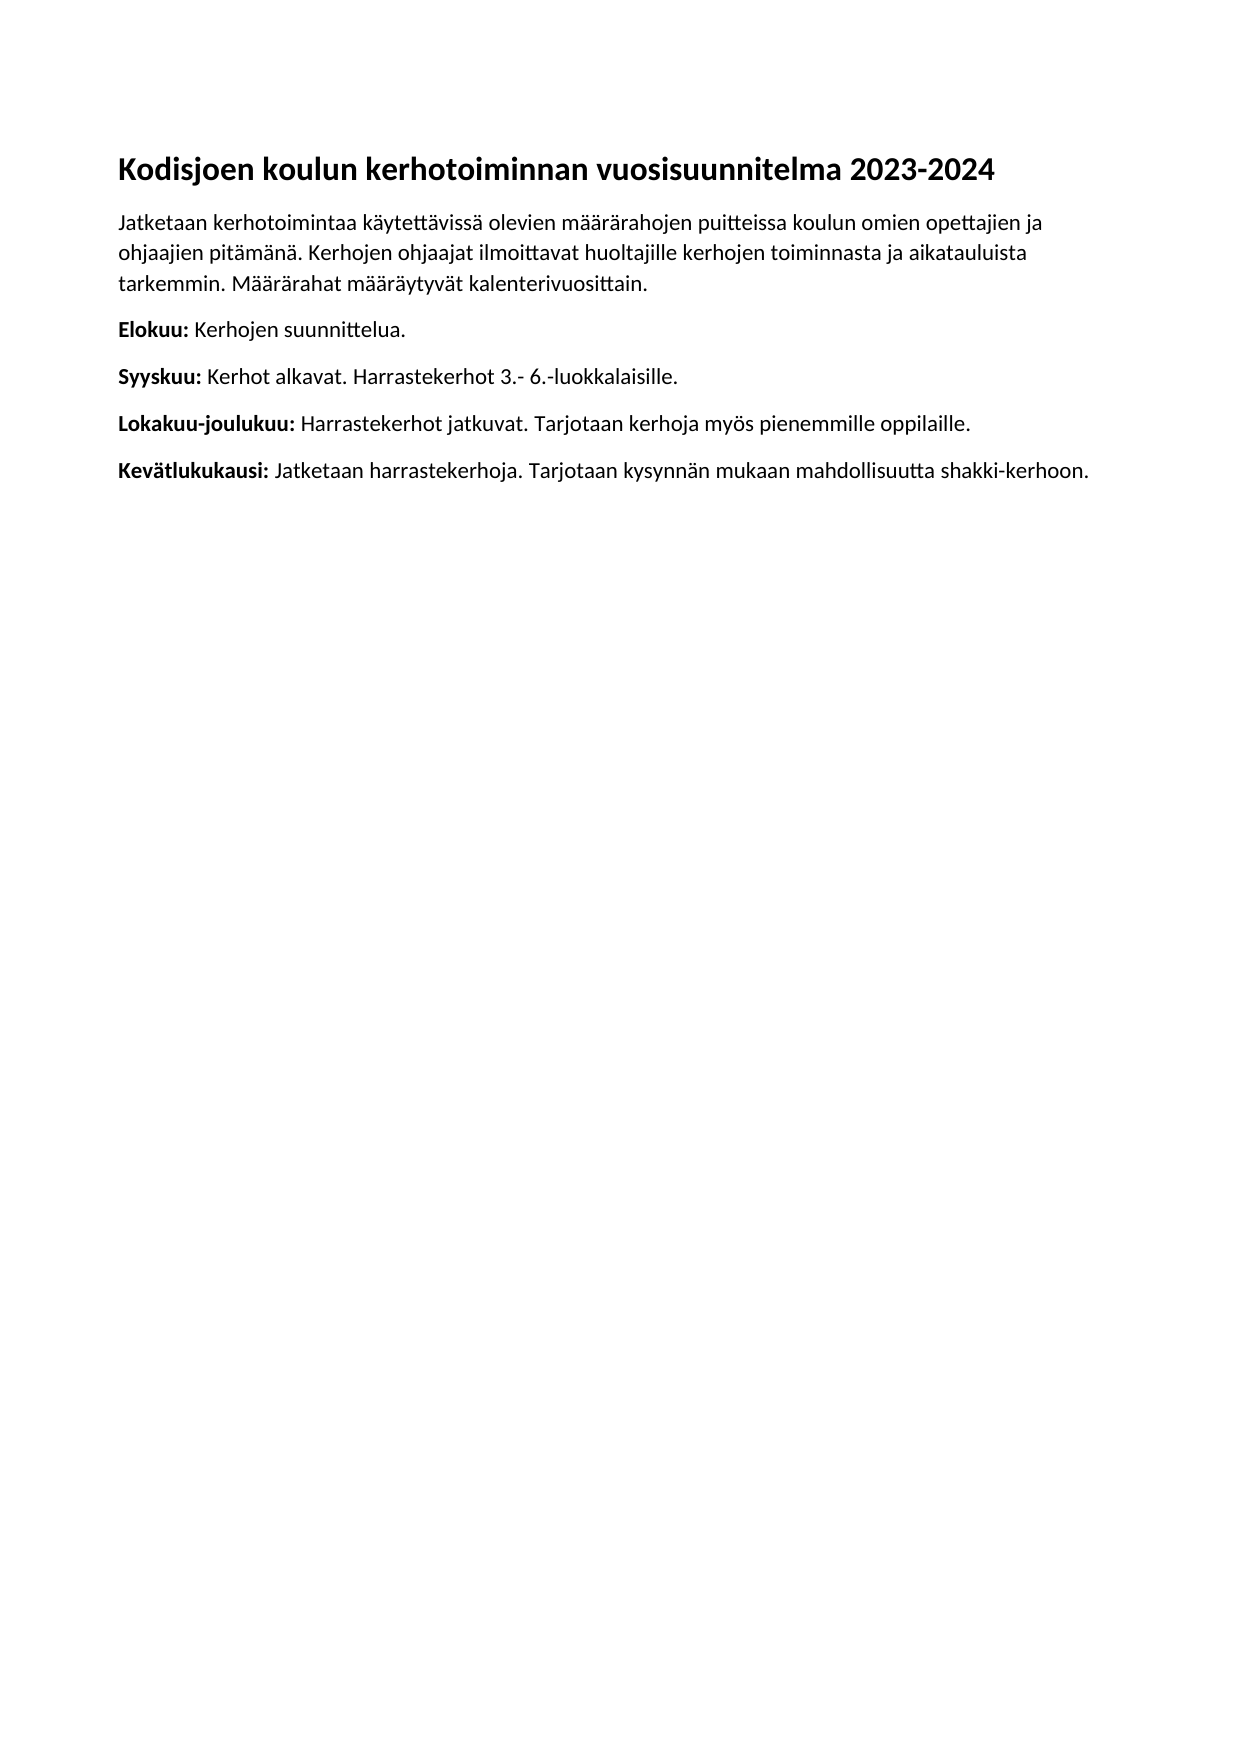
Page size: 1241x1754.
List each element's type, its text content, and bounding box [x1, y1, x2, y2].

text Lokakuu-joulukuu: Harrastekerhot jatkuvat. Tarjotaan kerhoja myös pienemmille oppilaille. [118, 409, 1122, 437]
text Syyskuu: Kerhot alkavat. Harrastekerhot 3.- 6.-luokkalaisille. [118, 362, 1122, 390]
text Elokuu: Kerhojen suunnittelua. [118, 316, 1122, 343]
text Kodisjoen koulun kerhotoiminnan vuosisuunnitelma 2023-2024 [118, 148, 1122, 188]
text Jatketaan kerhotoimintaa käytettävissä olevien määrärahojen puitteissa koulun omien opettajien ja ohjaajien pitämänä. Kerhojen ohjaajat ilmoittavat huoltajille kerhojen toiminnasta ja aikatauluista tarkemmin. Määrärahat määräytyvät kalenterivuosittain. [118, 208, 1122, 297]
text Kevätlukukausi: Jatketaan harrastekerhoja. Tarjotaan kysynnän mukaan mahdollisuutta shakki-kerhoon. [118, 456, 1122, 484]
